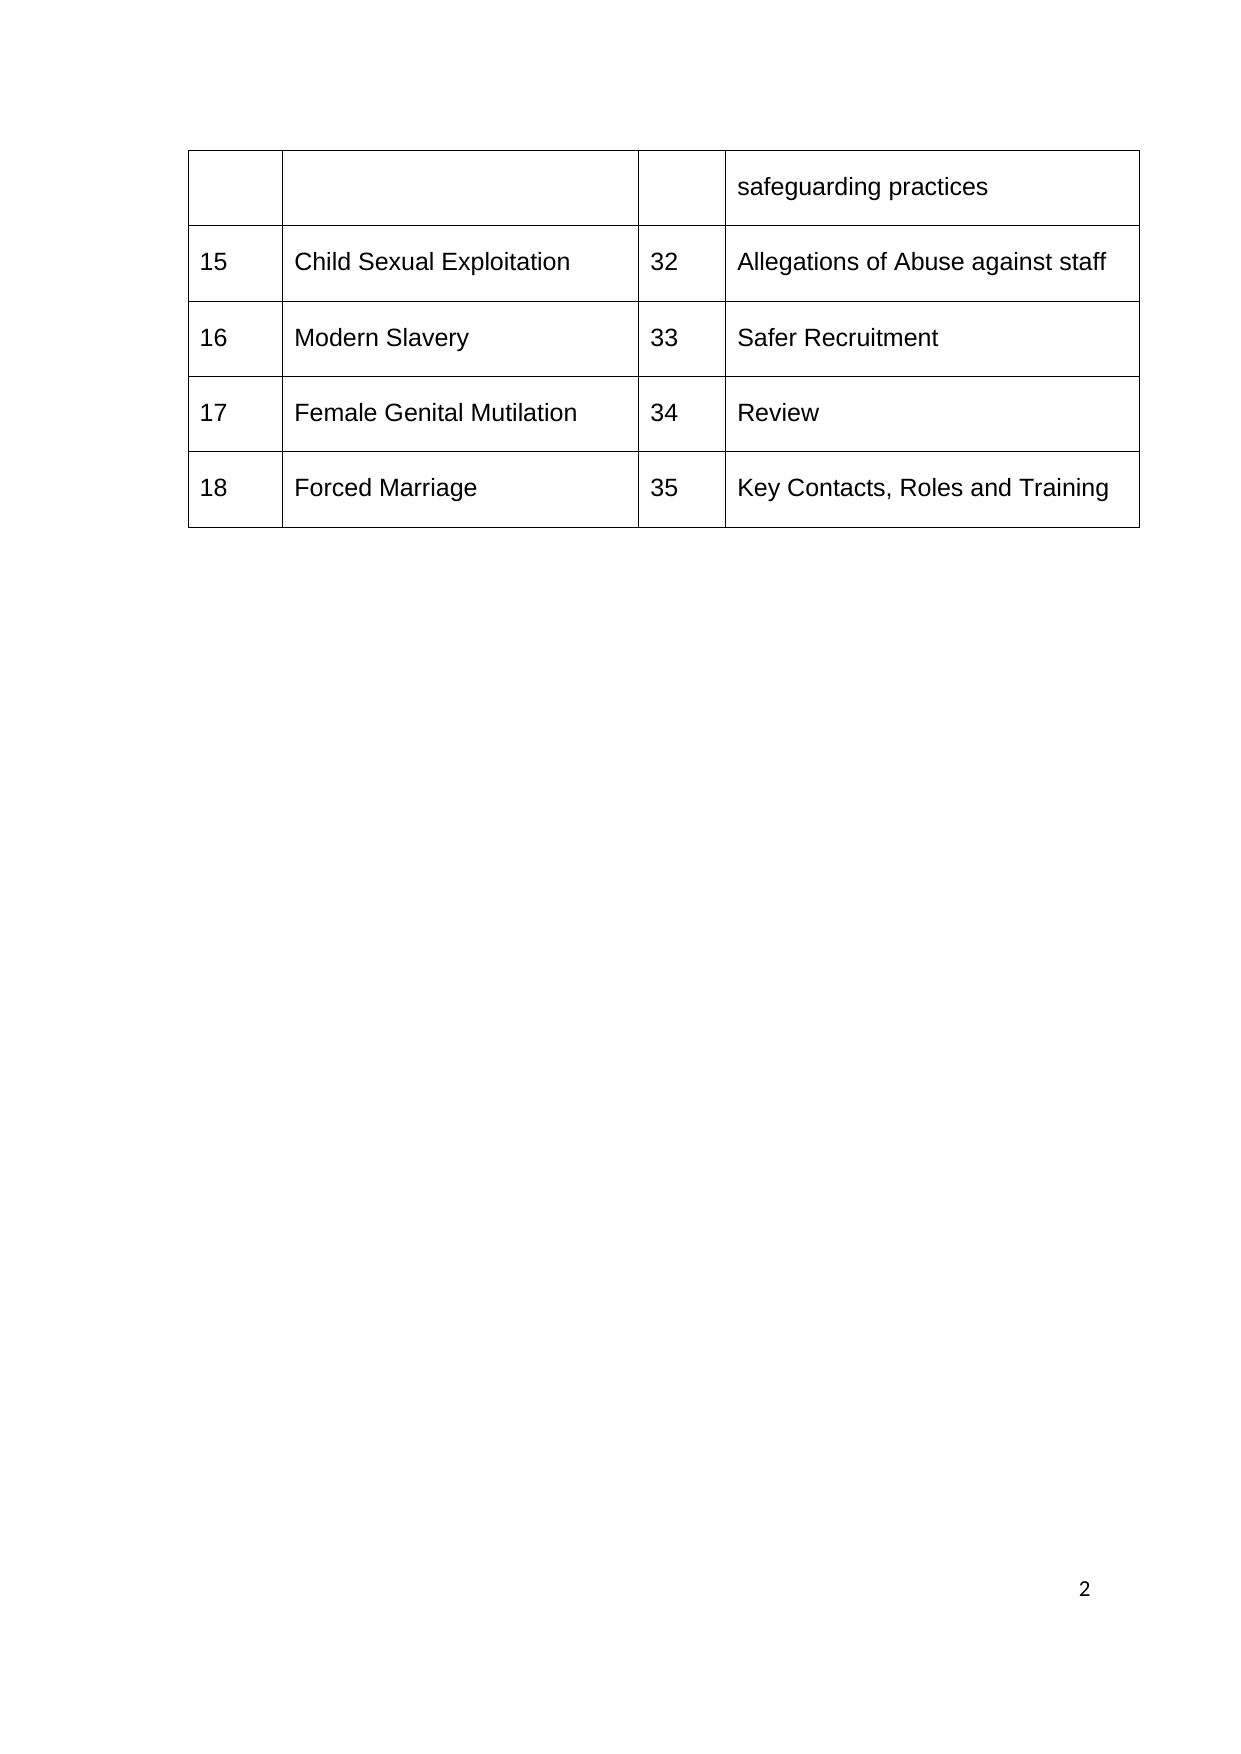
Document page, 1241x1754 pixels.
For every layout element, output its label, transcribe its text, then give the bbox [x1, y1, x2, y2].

table_cell 31 [639, 151, 725, 225]
table_cell Safer Recruitment [726, 302, 1139, 376]
table_cell 16 [189, 302, 282, 376]
table_cell 35 [639, 452, 725, 527]
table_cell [283, 151, 638, 225]
table_cell Modern Slavery [283, 302, 638, 376]
table_cell Forced Marriage [283, 452, 638, 527]
table_cell Allegations of Abuse against staff [726, 226, 1139, 301]
table_cell Review [726, 377, 1139, 451]
table_cell Child Sexual Exploitation [283, 226, 638, 301]
table_cell 17 [189, 377, 282, 451]
table_cell Female Genital Mutilation [283, 377, 638, 451]
table_cell 33 [639, 302, 725, 376]
table_cell 18 [189, 452, 282, 527]
table_cell 15 [189, 226, 282, 301]
table_cell 32 [639, 226, 725, 301]
table_cell 14 [189, 151, 282, 225]
table_cell 34 [639, 377, 725, 451]
table_cell Key Contacts, Roles and Training [726, 452, 1139, 527]
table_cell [726, 151, 1139, 225]
